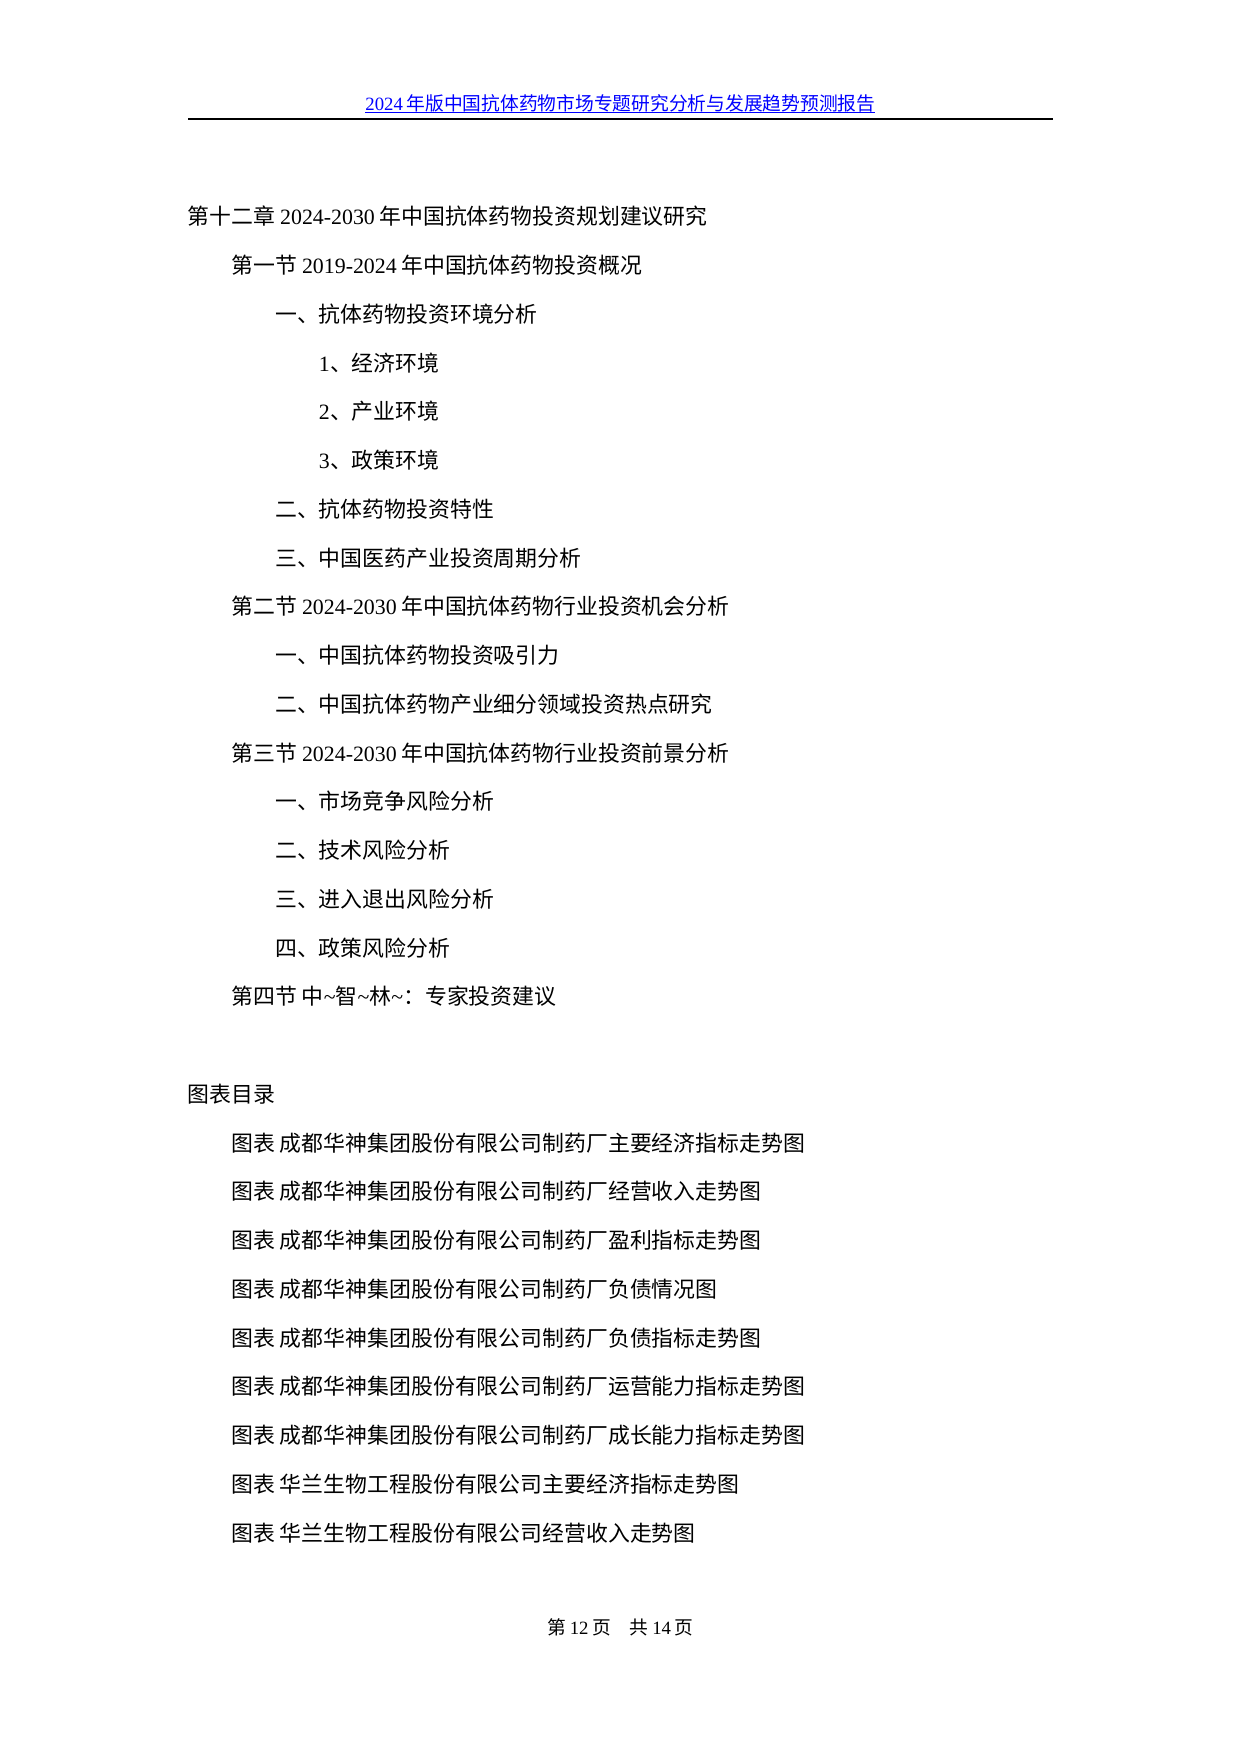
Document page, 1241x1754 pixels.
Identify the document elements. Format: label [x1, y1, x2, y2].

text [187, 150, 1053, 1548]
